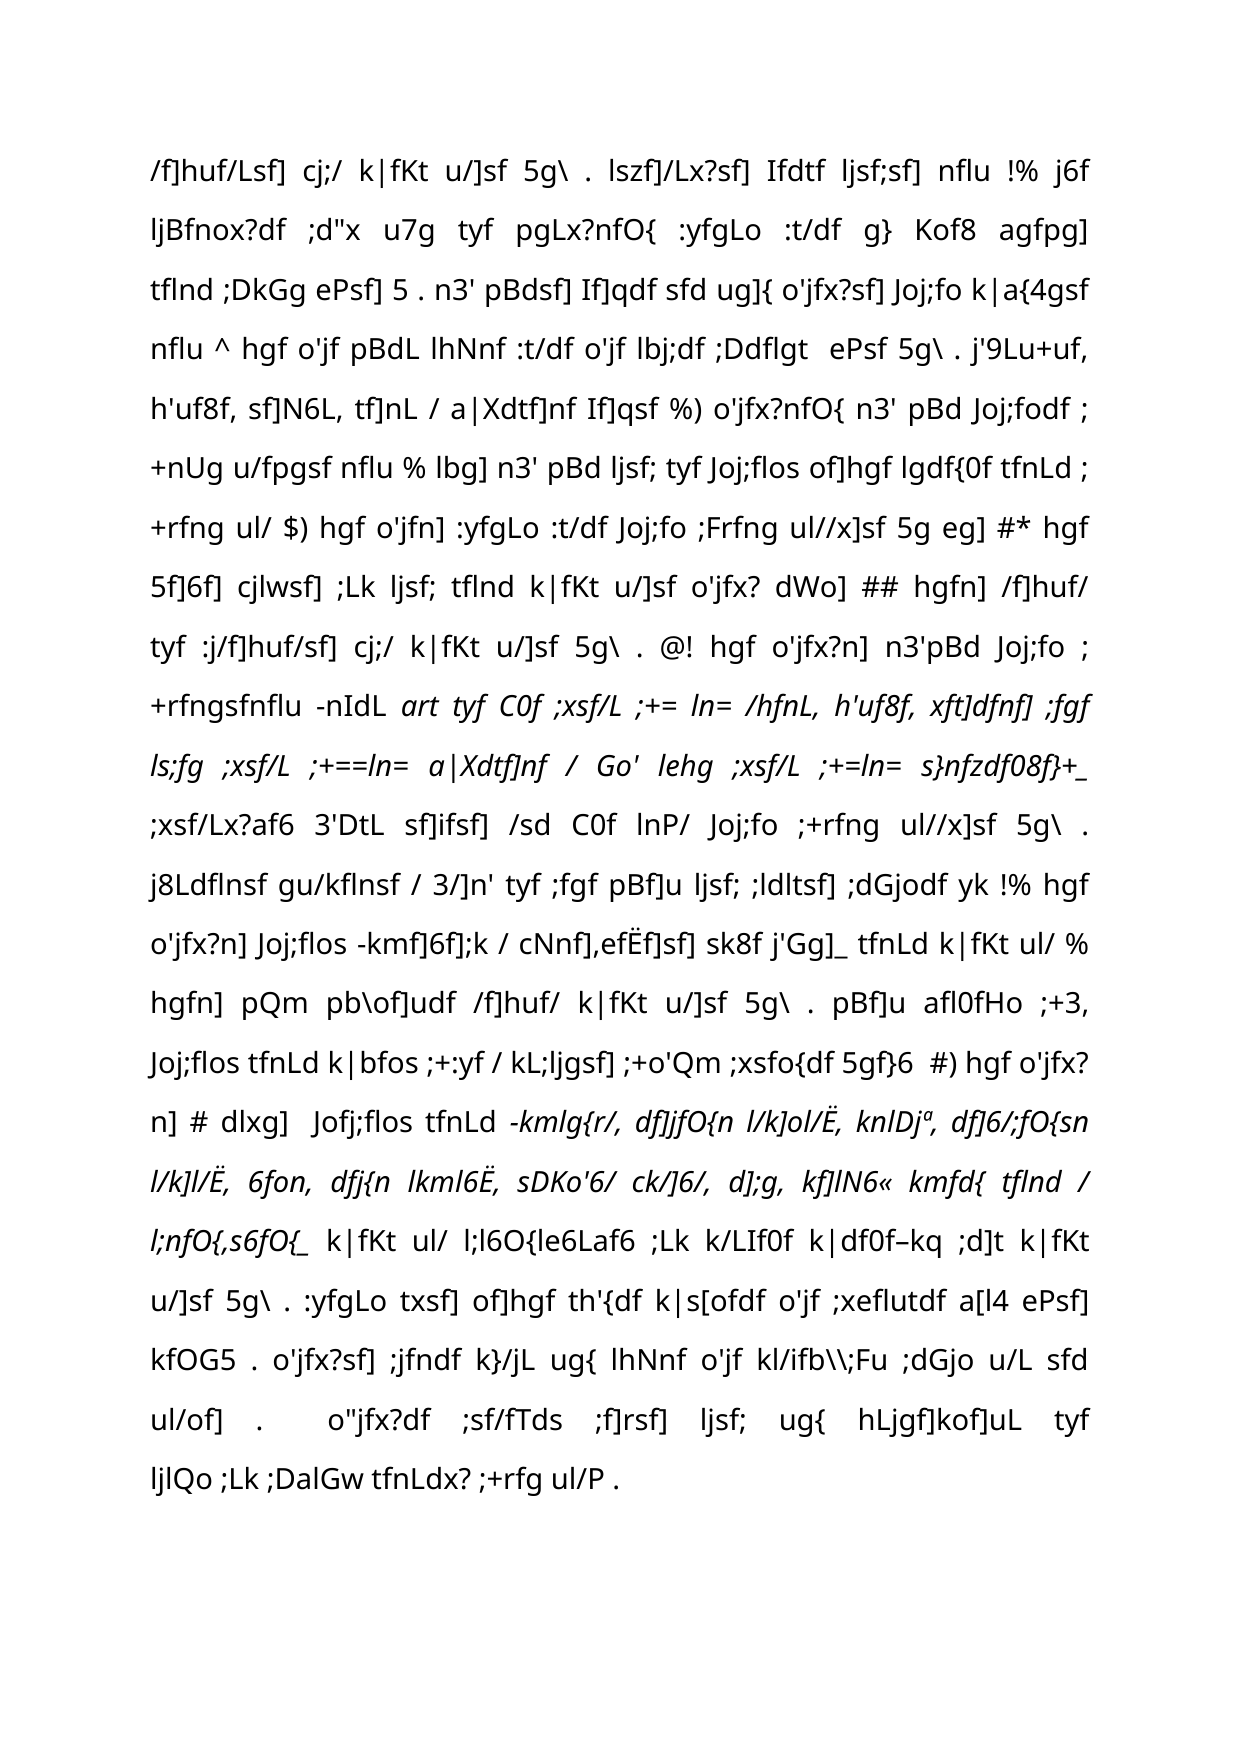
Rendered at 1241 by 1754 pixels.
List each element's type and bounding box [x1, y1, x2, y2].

text [150, 150, 1090, 1498]
